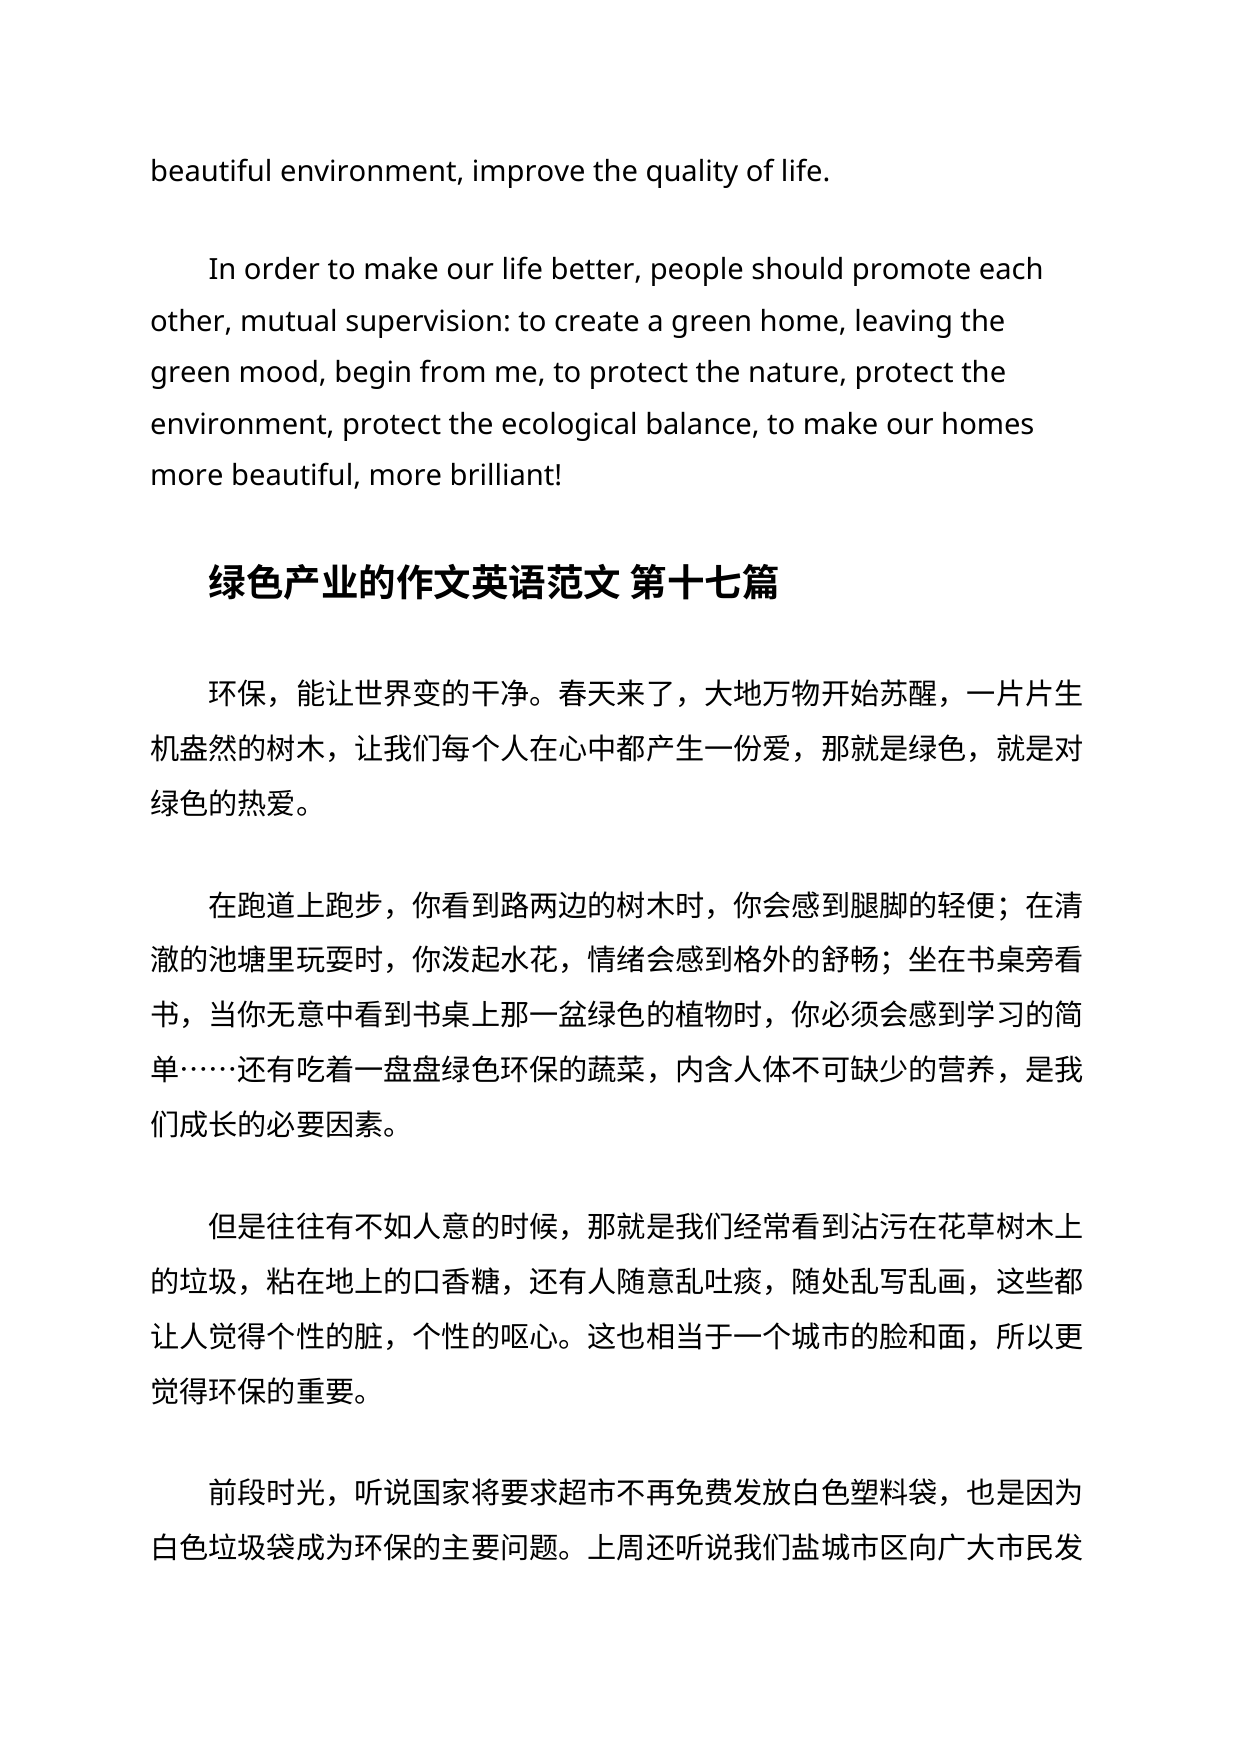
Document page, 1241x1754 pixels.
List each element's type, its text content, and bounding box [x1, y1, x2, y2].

text 环保，能让世界变的干净。春天来了，大地万物开始苏醒，一片片生机盎然的树木，让我们每个人在心中都产生一份爱，那就是绿色，就是对绿色的热爱。 [150, 671, 1090, 823]
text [150, 150, 1090, 190]
text 但是往往有不如人意的时候，那就是我们经常看到沾污在花草树木上的垃圾，粘在地上的口香糖，还有人随意乱吐痰，随处乱写乱画，这些都让人觉得个性的脏，个性的呕心。这也相当于一个城市的脸和面，所以更觉得环保的重要。 [150, 1203, 1090, 1410]
text 在跑道上跑步，你看到路两边的树木时，你会感到腿脚的轻便；在清澈的池塘里玩耍时，你泼起水花，情绪会感到格外的舒畅；坐在书桌旁看书，当你无意中看到书桌上那一盆绿色的植物时，你必须会感到学习的简单……还有吃着一盘盘绿色环保的蔬菜，内含人体不可缺少的营养，是我们成长的必要因素。 [150, 882, 1090, 1144]
text In order to make our life better, people should promote each other, mutual supervision: to create a green home, leaving the green mood, begin from me, to protect the nature, protect the environment, protect the ecological balance, to make our homes more beautiful, more brilliant! [150, 248, 1090, 494]
text 绿色产业的作文英语范文 第十七篇 [150, 553, 1090, 607]
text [150, 1470, 1090, 1567]
